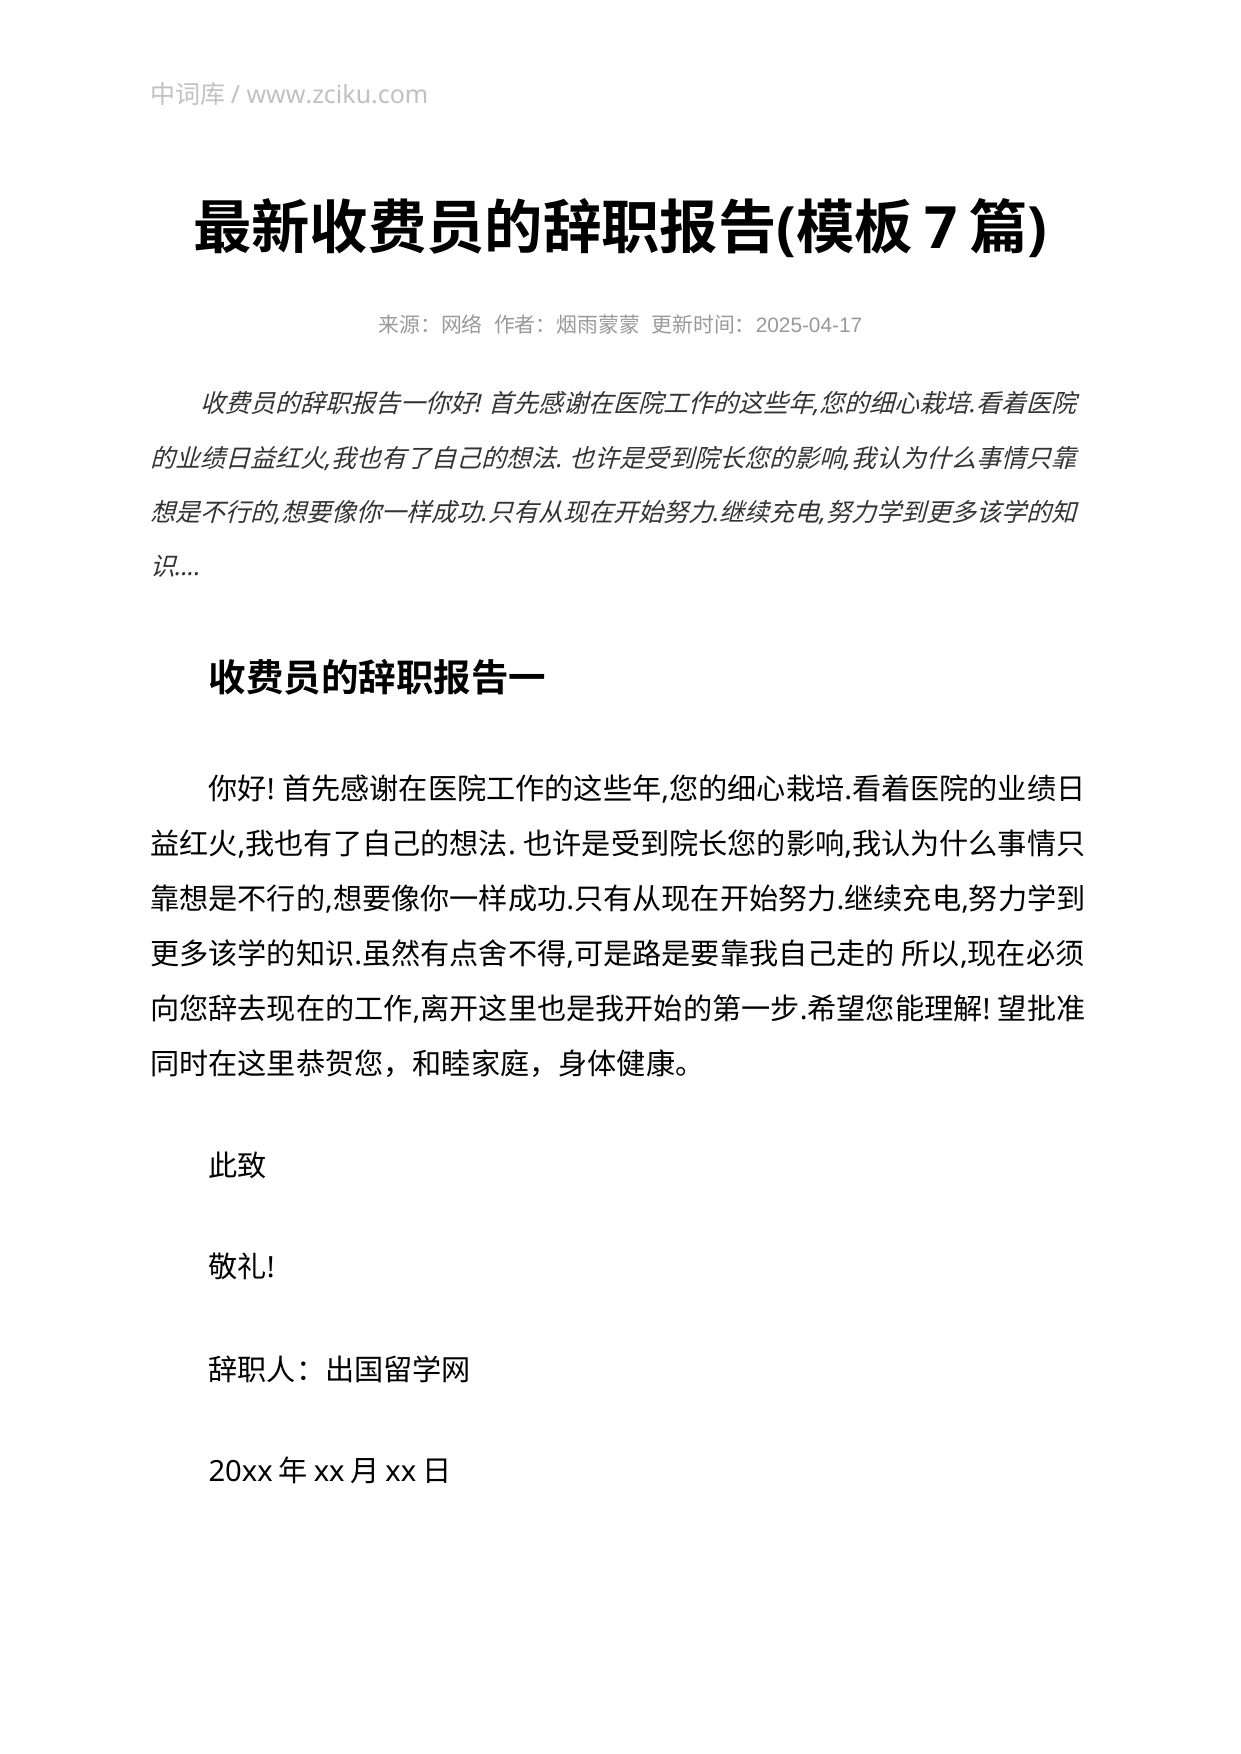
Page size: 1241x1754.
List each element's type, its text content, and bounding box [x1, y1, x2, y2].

subtitle 最新收费员的辞职报告(模板7篇) [150, 181, 1090, 266]
text 收费员的辞职报告一 [150, 648, 1090, 702]
text 敬礼! [150, 1244, 1090, 1286]
text 收费员的辞职报告一你好! 首先感谢在医院工作的这些年,您的细心栽培.看着医院的业绩日益红火,我也有了自己的想法. 也许是受到院长您的影响,我认为什么事情只靠想是不行的,想要像你一样成功.只有从现在开始努力.继续充电,努力学到更多该学的知识.... [150, 384, 1090, 583]
text 来源：网络 作者：烟雨蒙蒙 更新时间：2025-04-17 [150, 313, 1090, 337]
text 辞职人：出国留学网 [150, 1346, 1090, 1388]
text 此致 [150, 1142, 1090, 1184]
text 20xx年xx月xx日 [150, 1448, 1090, 1490]
text 你好! 首先感谢在医院工作的这些年,您的细心栽培.看着医院的业绩日益红火,我也有了自己的想法. 也许是受到院长您的影响,我认为什么事情只靠想是不行的,想要像你一样成功.只有从现在开始努力.继续充电,努力学到更多该学的知识.虽然有点舍不得,可是路是要靠我自己走的 所以,现在必须向您辞去现在的工作,离开这里也是我开始的第一步.希望您能理解! 望批准 同时在这里恭贺您，和睦家庭，身体健康。 [150, 766, 1090, 1083]
